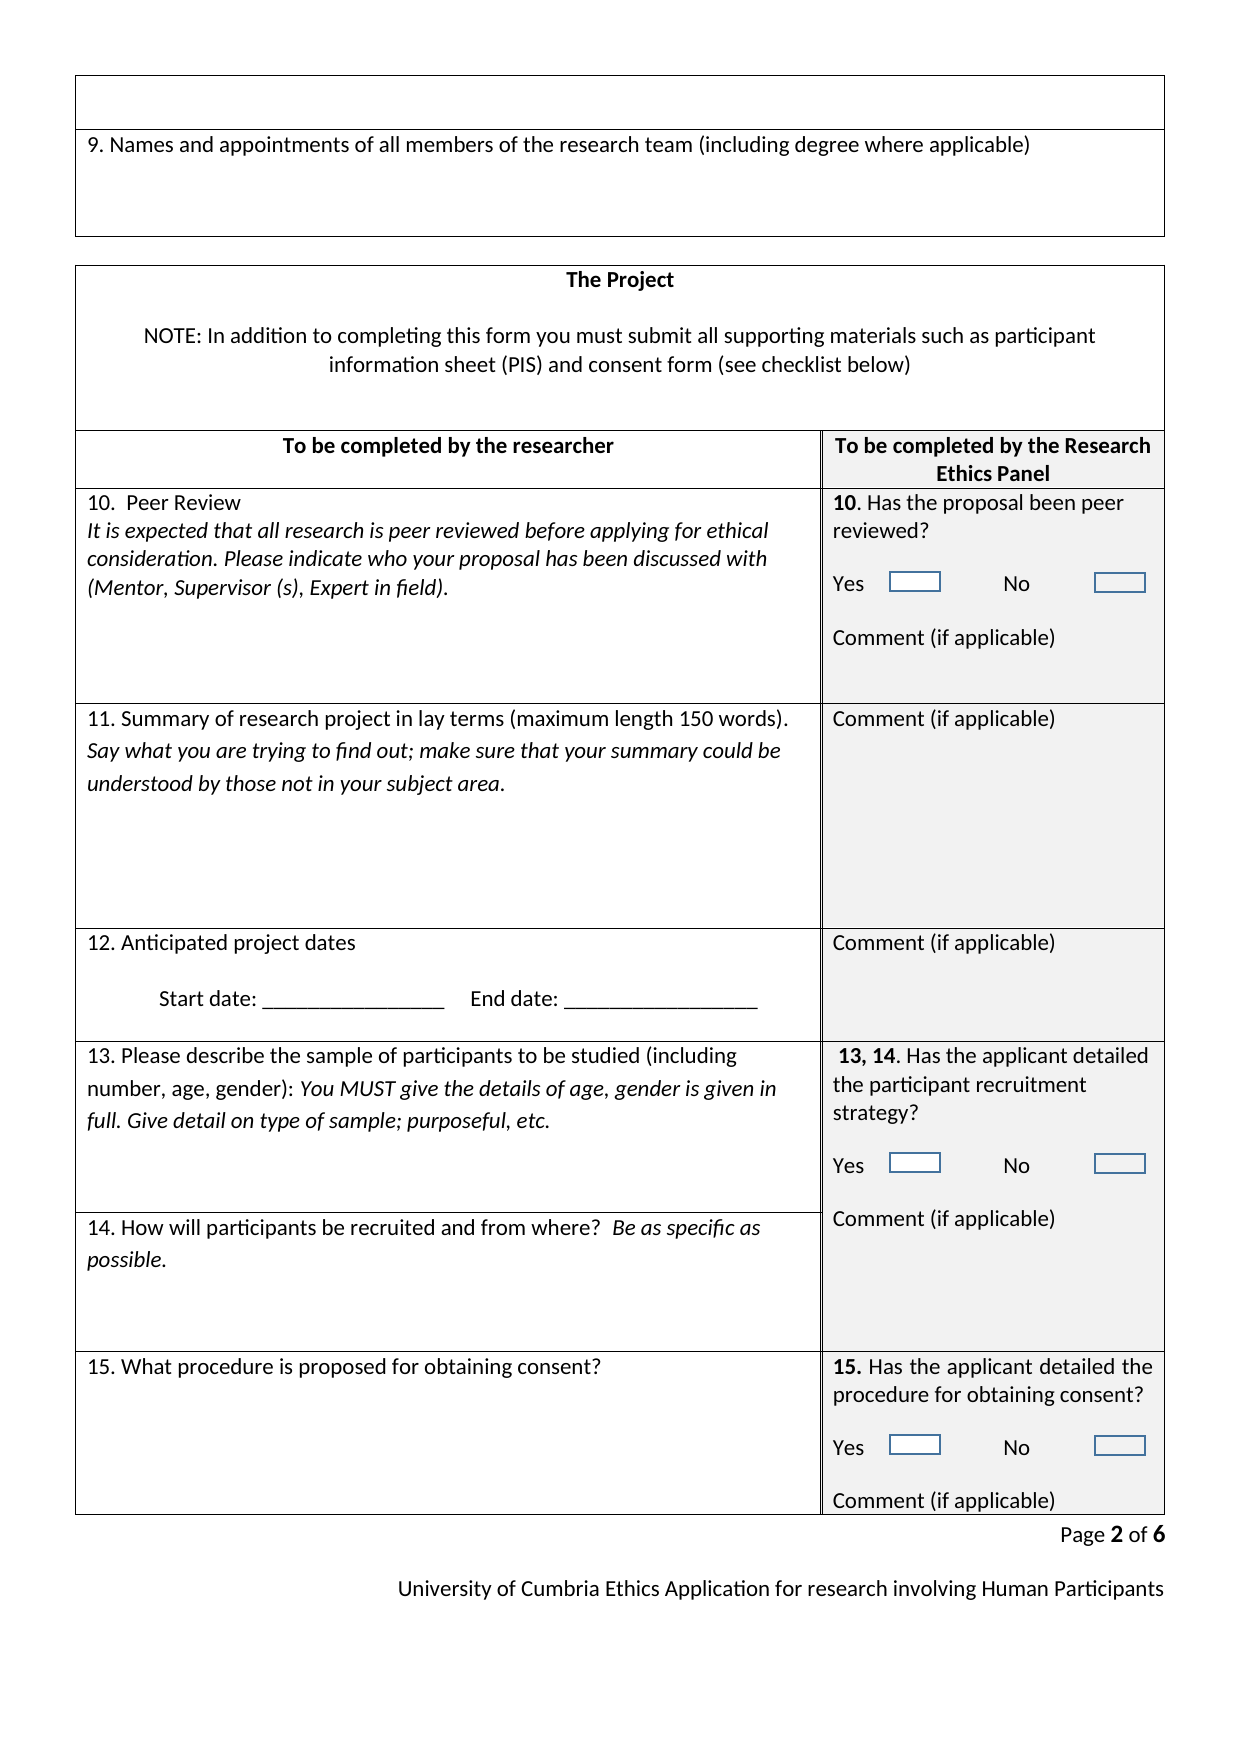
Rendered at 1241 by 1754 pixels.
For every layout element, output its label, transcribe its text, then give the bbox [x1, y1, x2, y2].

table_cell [823, 1352, 1164, 1514]
table_cell 14. How will participants be recruited and from where? Be as specific as possible. [76, 1213, 820, 1351]
table_cell 11. Summary of research project in lay terms (maximum length 150 words). Say what you are trying to find out; make sure that your summary could be understood by those not in your subject area. [76, 704, 820, 927]
table_cell 13, 14. Has the applicant detailed the participant recruitment strategy? Yes No Comment (if applicable) [823, 1042, 1164, 1351]
table_header The Project NOTE: In addition to completing this form you must submit all supporting materials such as participant information sheet (PIS) and consent form (see checklist below) [76, 266, 1164, 430]
table_cell Comment (if applicable) [823, 929, 1164, 1041]
table_cell To be completed by the Research Ethics Panel [823, 431, 1164, 487]
table_cell 10. Peer Review It is expected that all research is peer reviewed before applying for ethical consideration. Please indicate who your proposal has been discussed with (Mentor, Supervisor (s), Expert in field). [76, 489, 820, 703]
table_cell To be completed by the researcher [76, 431, 820, 487]
table_cell 9. Names and appointments of all members of the research team (including degree where applicable) [76, 130, 1164, 236]
table_cell 12. Anticipated project dates Start date: ________________ End date: _________________ [76, 929, 820, 1041]
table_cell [76, 76, 1164, 129]
table_cell Comment (if applicable) [823, 704, 1164, 927]
table_cell 10. Has the proposal been peer reviewed? Yes No Comment (if applicable) [823, 489, 1164, 703]
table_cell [76, 1352, 820, 1514]
table_cell 13. Please describe the sample of participants to be studied (including number, age, gender): You MUST give the details of age, gender is given in full. Give detail on type of sample; purposeful, etc. [76, 1042, 820, 1212]
